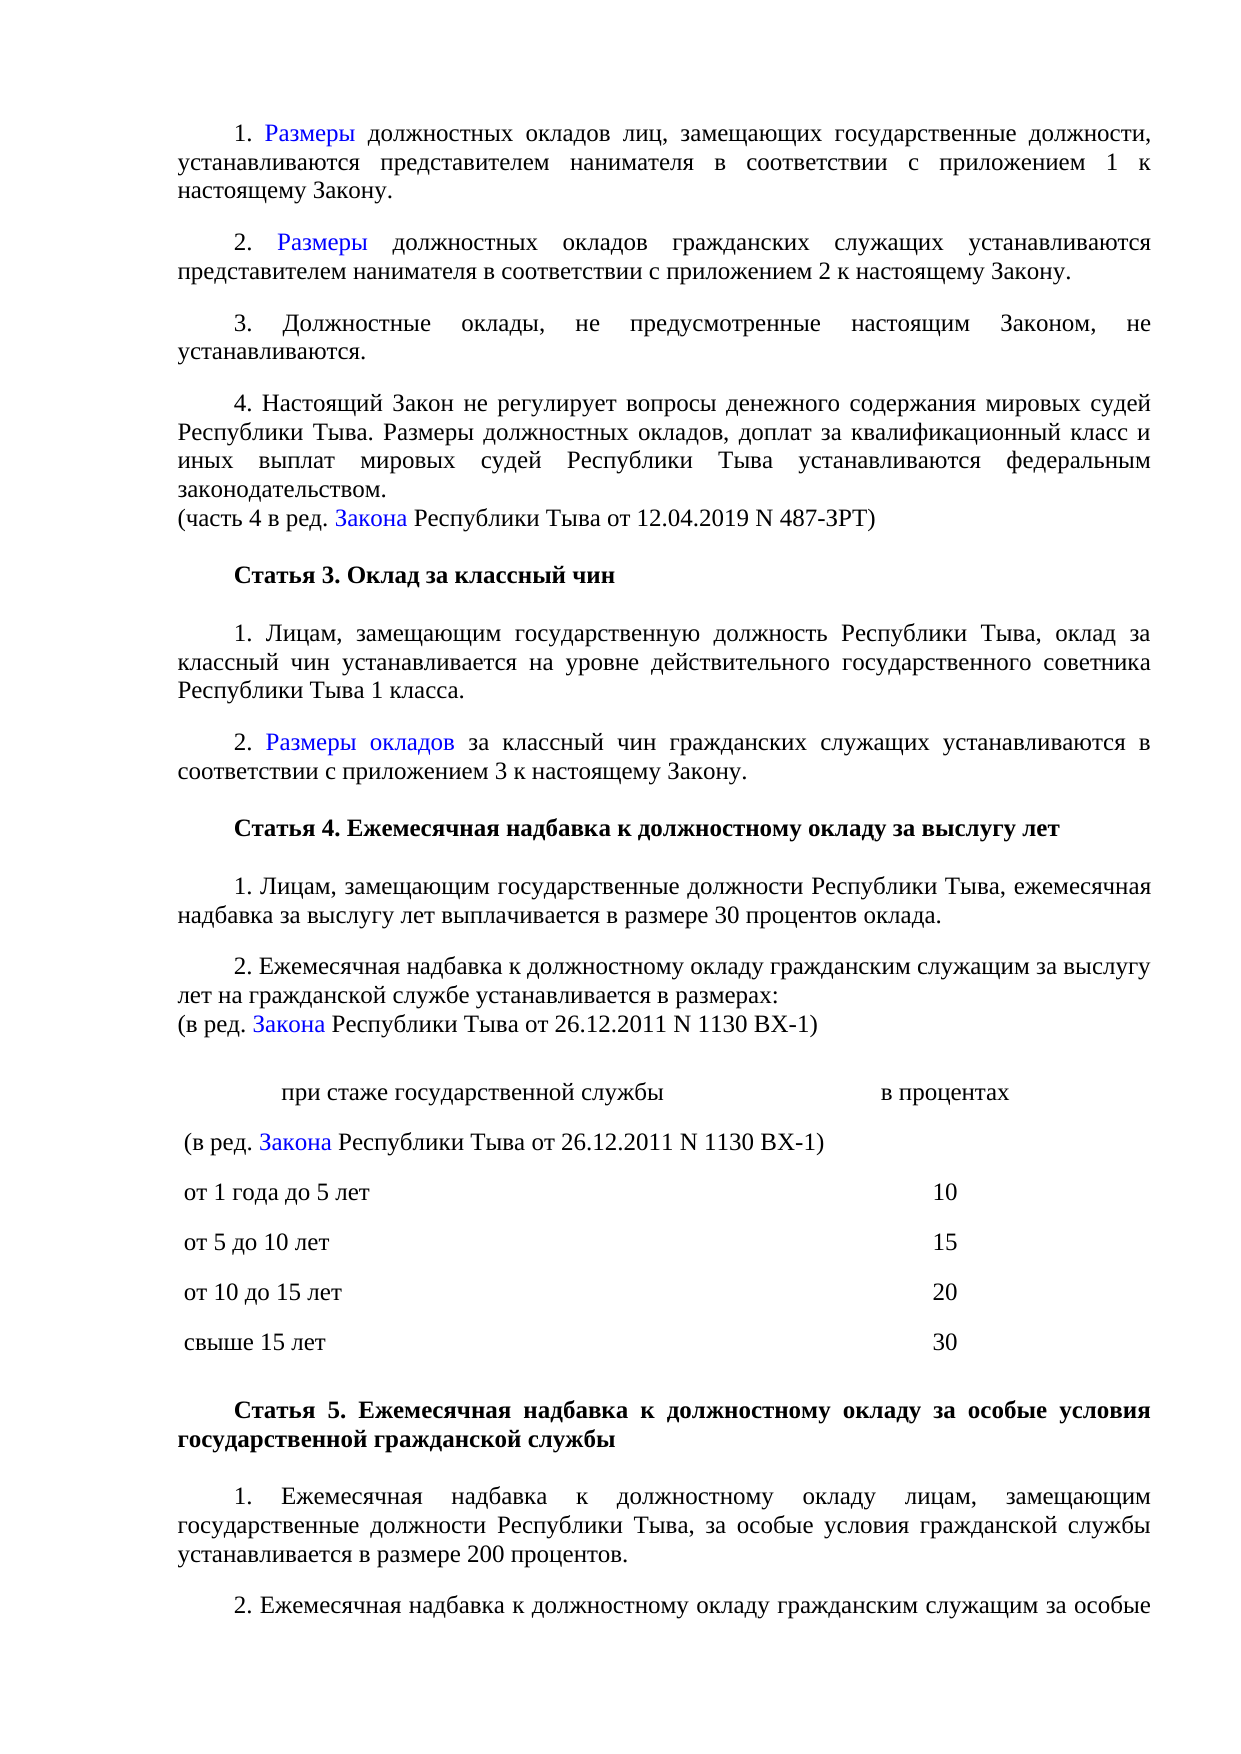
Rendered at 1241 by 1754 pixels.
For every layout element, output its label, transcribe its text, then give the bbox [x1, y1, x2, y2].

table_cell 30 [768, 1316, 1122, 1366]
table_header в процентах [768, 1066, 1122, 1116]
text (часть 4 в ред. Закона Республики Тыва от 12.04.2019 N 487-ЗРТ) [177, 503, 1152, 532]
table_cell 20 [768, 1266, 1122, 1316]
table_cell от 10 до 15 лет [177, 1266, 768, 1316]
table_cell от 1 года до 5 лет [177, 1166, 768, 1216]
text 2. Размеры должностных окладов гражданских служащих устанавливаются представителем нанимателя в соответствии с приложением 2 к настоящему Закону. [177, 227, 1152, 285]
table_cell свыше 15 лет [177, 1316, 768, 1366]
text 1. Ежемесячная надбавка к должностному окладу лицам, замещающим государственные должности Республики Тыва, за особые условия гражданской службы устанавливается в размере 200 процентов. [177, 1481, 1152, 1568]
title Статья 5. Ежемесячная надбавка к должностному окладу за особые условия государственной гражданской службы [177, 1395, 1152, 1453]
text 1. Лицам, замещающим государственную должность Республики Тыва, оклад за классный чин устанавливается на уровне действительного государственного советника Республики Тыва 1 класса. [177, 618, 1152, 704]
text 1. Лицам, замещающим государственные должности Республики Тыва, ежемесячная надбавка за выслугу лет выплачивается в размере 30 процентов оклада. [177, 871, 1152, 928]
text 3. Должностные оклады, не предусмотренные настоящим Законом, не устанавливаются. [177, 308, 1152, 365]
table_cell 10 [768, 1166, 1122, 1216]
text (в ред. Закона Республики Тыва от 26.12.2011 N 1130 ВХ-1) [177, 1009, 1152, 1038]
text 1. Размеры должностных окладов лиц, замещающих государственные должности, устанавливаются представителем нанимателя в соответствии с приложением 1 к настоящему Закону. [177, 118, 1152, 204]
title Статья 4. Ежемесячная надбавка к должностному окладу за выслугу лет [177, 813, 1152, 842]
table_cell 15 [768, 1216, 1122, 1266]
table_cell (в ред. Закона Республики Тыва от 26.12.2011 N 1130 ВХ-1) [177, 1116, 1122, 1166]
table_header при стаже государственной службы [177, 1066, 768, 1116]
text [177, 1591, 1152, 1619]
text 4. Настоящий Закон не регулирует вопросы денежного содержания мировых судей Республики Тыва. Размеры должностных окладов, доплат за квалификационный класс и иных выплат мировых судей Республики Тыва устанавливаются федеральным законодательством. [177, 388, 1152, 503]
text 2. Ежемесячная надбавка к должностному окладу гражданским служащим за выслугу лет на гражданской службе устанавливается в размерах: [177, 951, 1152, 1009]
table_cell от 5 до 10 лет [177, 1216, 768, 1266]
title Статья 3. Оклад за классный чин [177, 561, 1152, 589]
text 2. Размеры окладов за классный чин гражданских служащих устанавливаются в соответствии с приложением 3 к настоящему Закону. [177, 727, 1152, 785]
